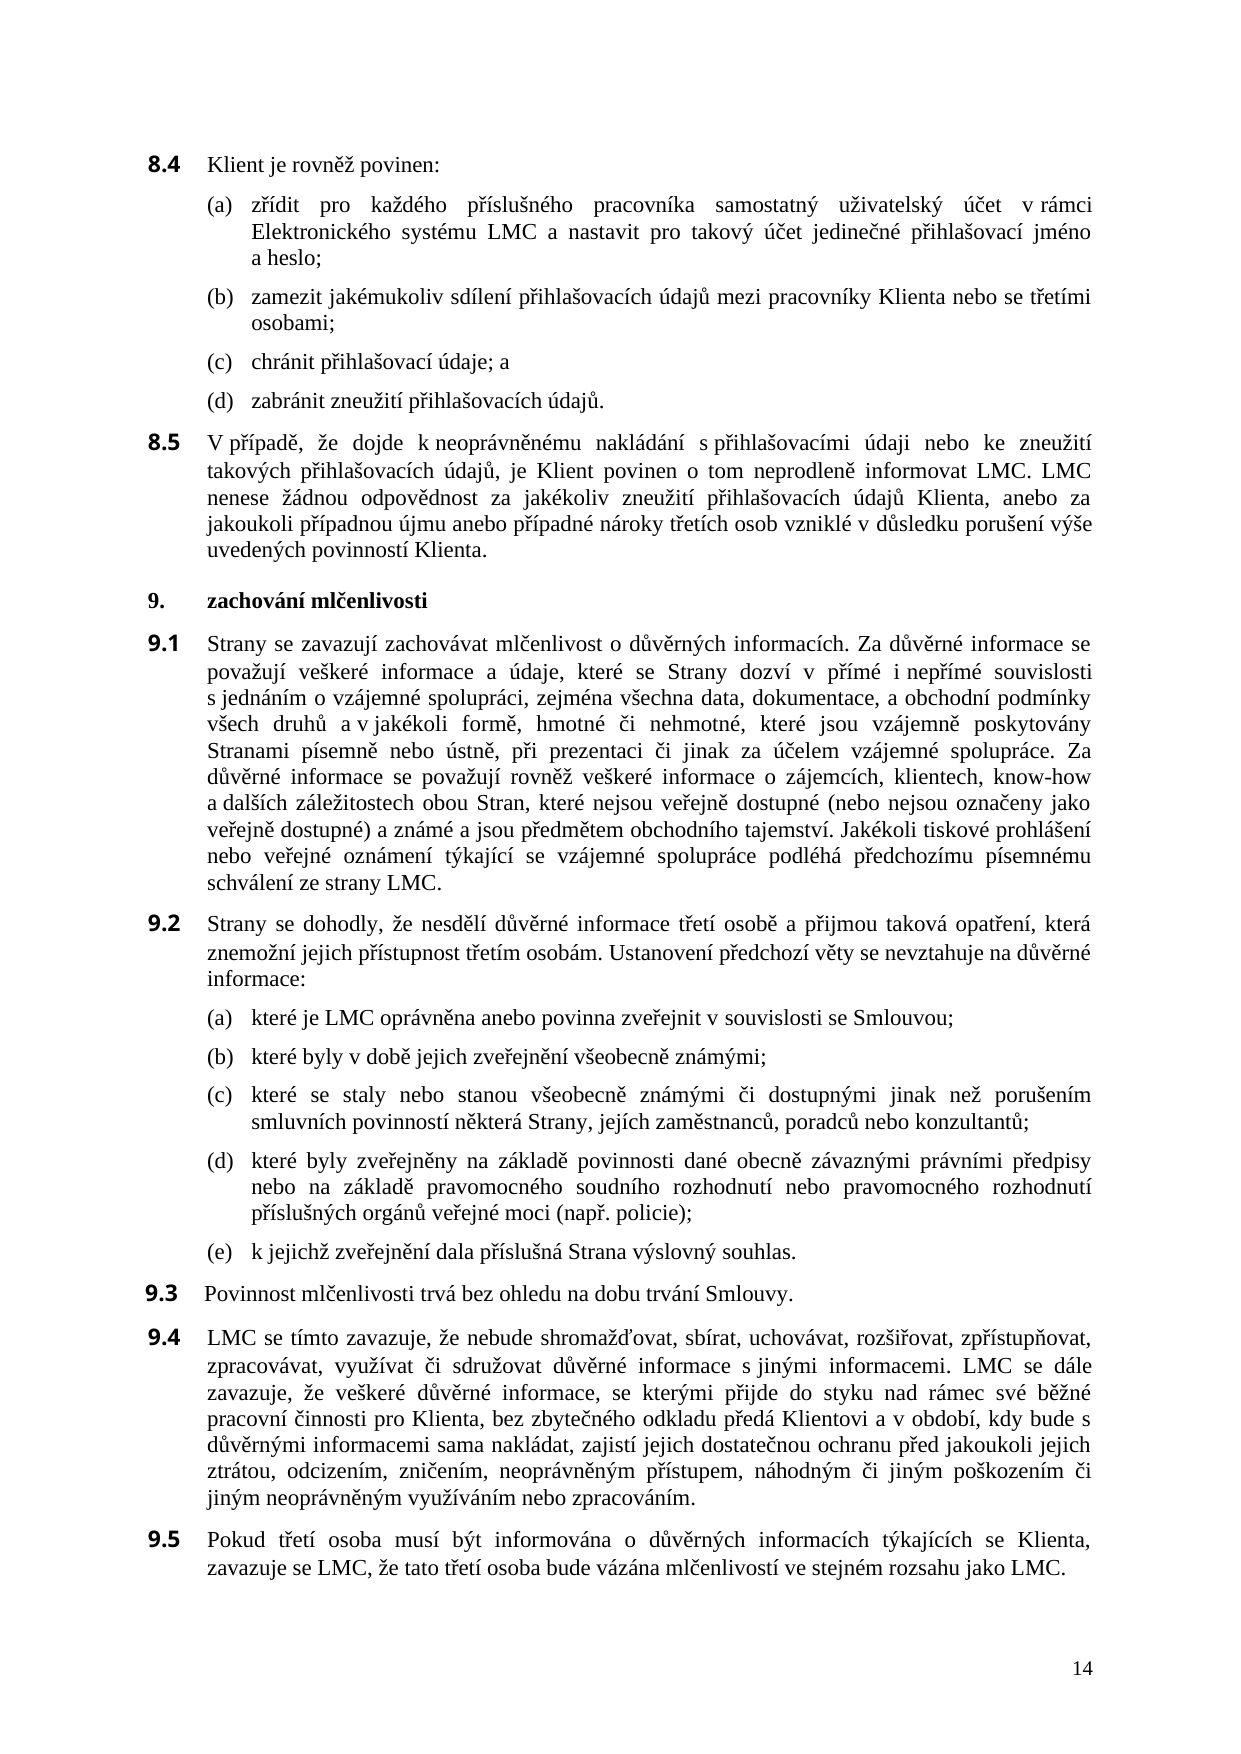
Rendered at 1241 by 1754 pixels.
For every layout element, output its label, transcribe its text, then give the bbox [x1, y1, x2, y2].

list které se staly nebo stanou všeobecně známými či dostupnými jinak než porušením smluvních povinností některá Strany, jejích zaměstnanců, poradců nebo konzultantů; [207, 1082, 1092, 1134]
list Strany se zavazují zachovávat mlčenlivost o důvěrných informacích. Za důvěrné informace se považují veškeré informace a údaje, které se Strany dozví v přímé i nepřímé souvislosti s jednáním o vzájemné spolupráci, zejména všechna data, dokumentace, a obchodní podmínky všech druhů a v jakékoli formě, hmotné či nehmotné, které jsou vzájemně poskytovány Stranami písemně nebo ústně, při prezentaci či jinak za účelem vzájemné spolupráce. Za důvěrné informace se považují rovněž veškeré informace o zájemcích, klientech, know-how a dalších záležitostech obou Stran, které nejsou veřejně dostupné (nebo nejsou označeny jako veřejně dostupné) a známé a jsou předmětem obchodního tajemství. Jakékoli tiskové prohlášení nebo veřejné oznámení týkající se vzájemné spolupráce podléhá předchozímu písemnému schválení ze strany LMC. [148, 626, 1092, 895]
list které byly v době jejich zveřejnění všeobecně známými; [207, 1043, 1092, 1069]
list Klient je rovněž povinen: [148, 148, 1092, 179]
list k jejichž zveřejnění dala příslušná Strana výslovný souhlas. [207, 1238, 1092, 1265]
list chránit přihlašovací údaje; a [207, 348, 1092, 374]
list Pokud třetí osoba musí být informována o důvěrných informacích týkajících se Klienta, zavazuje se LMC, že tato třetí osoba bude vázána mlčenlivostí ve stejném rozsahu jako LMC. [148, 1523, 1092, 1580]
list LMC se tímto zavazuje, že nebude shromažďovat, sbírat, uchovávat, rozšiřovat, zpřístupňovat, zpracovávat, využívat či sdružovat důvěrné informace s jinými informacemi. LMC se dále zavazuje, že veškeré důvěrné informace, se kterými přijde do styku nad rámec své běžné pracovní činnosti pro Klienta, bez zbytečného odkladu předá Klientovi a v období, kdy bude s důvěrnými informacemi sama nakládat, zajistí jejich dostatečnou ochranu před jakoukoli jejich ztrátou, odcizením, zničením, neoprávněným přístupem, náhodným či jiným poškozením či jiným neoprávněným využíváním nebo zpracováním. [148, 1321, 1092, 1510]
list které byly zveřejněny na základě povinnosti dané obecně závaznými právními předpisy nebo na základě pravomocného soudního rozhodnutí nebo pravomocného rozhodnutí příslušných orgánů veřejné moci (např. policie); [207, 1147, 1092, 1226]
list Strany se dohodly, že nesdělí důvěrné informace třetí osobě a přijmou taková opatření, která znemožní jejich přístupnost třetím osobám. Ustanovení předchozí věty se nevztahuje na důvěrné informace: [148, 907, 1092, 991]
list zřídit pro každého příslušného pracovníka samostatný uživatelský účet v rámci Elektronického systému LMC a nastavit pro takový účet jedinečné přihlašovací jméno a heslo; [207, 191, 1092, 271]
list Povinnost mlčenlivosti trvá bez ohledu na dobu trvání Smlouvy. [145, 1277, 1092, 1308]
list zabránit zneužití přihlašovacích údajů. [207, 387, 1092, 413]
list které je LMC oprávněna anebo povinna zveřejnit v souvislosti se Smlouvou; [207, 1004, 1092, 1030]
list V případě, že dojde k neoprávněnému nakládání s přihlašovacími údaji nebo ke zneužití takových přihlašovacích údajů, je Klient povinen o tom neprodleně informovat LMC. LMC nenese žádnou odpovědnost za jakékoliv zneužití přihlašovacích údajů Klienta, anebo za jakoukoli případnou újmu anebo případné nároky třetích osob vzniklé v důsledku porušení výše uvedených povinností Klienta. [148, 426, 1092, 563]
list zamezit jakémukoliv sdílení přihlašovacích údajů mezi pracovníky Klienta nebo se třetími osobami; [207, 283, 1092, 336]
subtitle zachování mlčenlivosti [148, 588, 1092, 614]
